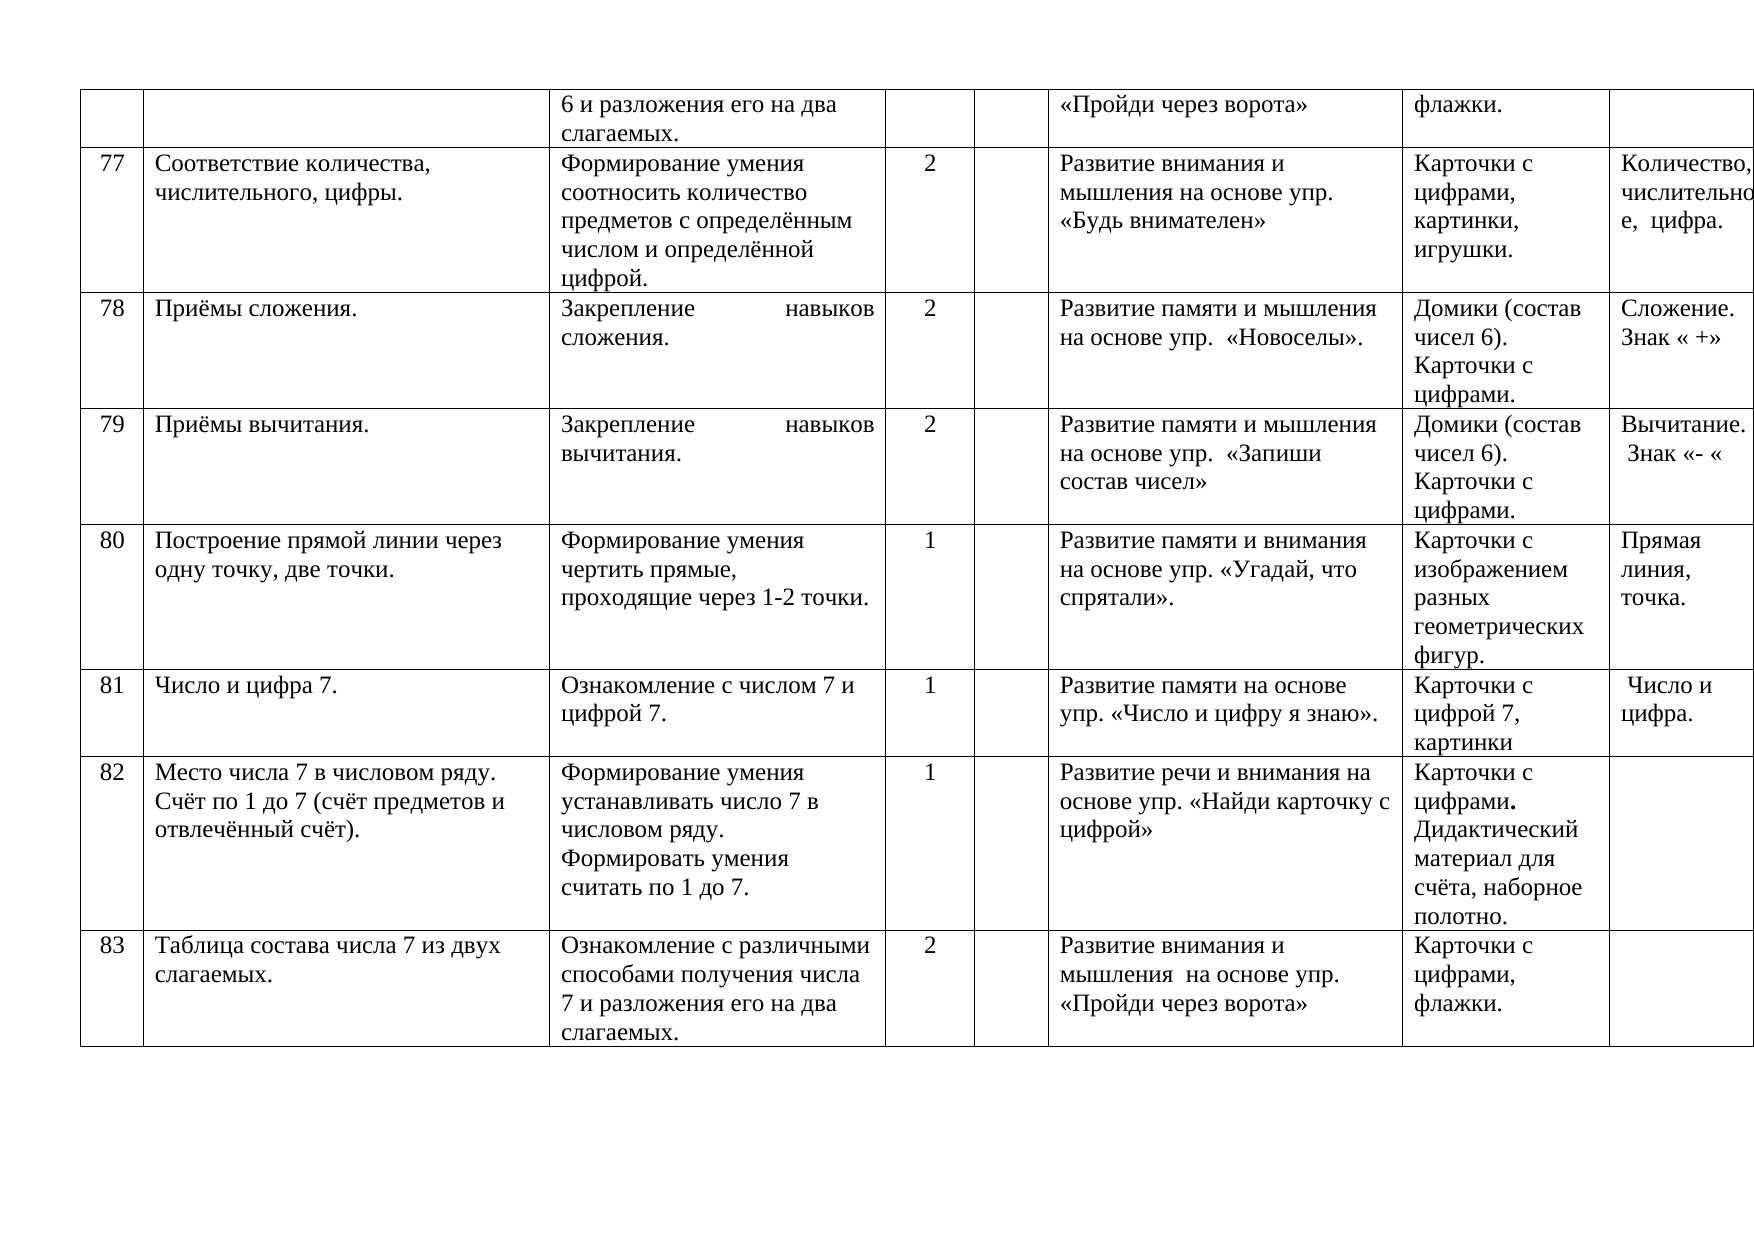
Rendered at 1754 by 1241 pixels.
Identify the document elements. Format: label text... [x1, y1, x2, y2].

table_cell Таблица состава числа 7 из двух слагаемых. [144, 931, 549, 1046]
table_cell Число и цифра. [1610, 670, 1753, 756]
table_cell 1 [886, 670, 974, 756]
table_cell 79 [81, 409, 143, 524]
table_cell 2 [886, 90, 974, 147]
table_cell Построение прямой линии через одну точку, две точки. [144, 525, 549, 669]
table_cell [975, 90, 1048, 147]
table_cell Карточки с цифрой 7, картинки [1403, 670, 1609, 756]
table_cell 2 [886, 293, 974, 408]
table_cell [1049, 90, 1402, 147]
table_cell 77 [81, 148, 143, 292]
table_cell Приёмы сложения. [144, 293, 549, 408]
table_cell 2 [886, 148, 974, 292]
table_cell Прямая линия, точка. [1610, 525, 1753, 669]
table_cell Карточки с изображением разных геометрических фигур. [1403, 525, 1609, 669]
table_cell 78 [81, 293, 143, 408]
table_cell Развитие памяти на основе упр. «Число и цифру я знаю». [1049, 670, 1402, 756]
table_cell [975, 409, 1048, 524]
table_cell Ознакомление с числом 7 и цифрой 7. [550, 670, 885, 756]
table_cell [975, 525, 1048, 669]
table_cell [550, 90, 885, 147]
table_cell Развитие внимания и мышления на основе упр. «Пройди через ворота» [1049, 931, 1402, 1046]
table_cell 2 [886, 409, 974, 524]
table_cell Закрепление навыков сложения. [550, 293, 885, 408]
table_cell Количество, числительное, цифра. [1610, 148, 1753, 292]
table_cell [144, 90, 549, 147]
table_cell 83 [81, 931, 143, 1046]
table_cell Вычитание. Знак «- « [1610, 409, 1753, 524]
table_cell Соответствие количества, числительного, цифры. [144, 148, 549, 292]
table_cell 2 [886, 931, 974, 1046]
table_cell Место числа 7 в числовом ряду. Счёт по 1 до 7 (счёт предметов и отвлечённый счёт). [144, 757, 549, 929]
table_cell 80 [81, 525, 143, 669]
table_cell [975, 670, 1048, 756]
table_cell [975, 293, 1048, 408]
table_cell [975, 931, 1048, 1046]
table_cell [1610, 757, 1753, 929]
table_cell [1403, 90, 1609, 147]
table_cell Развитие памяти и мышления на основе упр. «Запиши состав чисел» [1049, 409, 1402, 524]
table_cell Формирование умения соотносить количество предметов с определённым числом и определённой цифрой. [550, 148, 885, 292]
table_cell 82 [81, 757, 143, 929]
table_cell Развитие памяти и мышления на основе упр. «Новоселы». [1049, 293, 1402, 408]
table_cell 76 [81, 90, 143, 147]
table_cell Карточки с цифрами. Дидактический материал для счёта, наборное полотно. [1403, 757, 1609, 929]
table_cell Развитие внимания и мышления на основе упр. «Будь внимателен» [1049, 148, 1402, 292]
table_cell 81 [81, 670, 143, 756]
table_cell Ознакомление с различными способами получения числа 7 и разложения его на два слагаемых. [550, 931, 885, 1046]
table_cell Развитие памяти и внимания на основе упр. «Угадай, что спрятали». [1049, 525, 1402, 669]
table_cell Домики (состав чисел 6). Карточки с цифрами. [1403, 293, 1609, 408]
table_cell [975, 757, 1048, 929]
table_cell Приёмы вычитания. [144, 409, 549, 524]
table_cell Сложение. Знак « +» [1610, 293, 1753, 408]
table_cell Карточки с цифрами, флажки. [1403, 931, 1609, 1046]
table_cell Домики (состав чисел 6). Карточки с цифрами. [1403, 409, 1609, 524]
table_cell Формирование умения чертить прямые, проходящие через 1-2 точки. [550, 525, 885, 669]
table_cell 1 [886, 757, 974, 929]
table_cell [1610, 90, 1753, 147]
table_cell Число и цифра 7. [144, 670, 549, 756]
table_cell Развитие речи и внимания на основе упр. «Найди карточку с цифрой» [1049, 757, 1402, 929]
table_cell 1 [886, 525, 974, 669]
table_cell Закрепление навыков вычитания. [550, 409, 885, 524]
table_cell Карточки с цифрами, картинки, игрушки. [1403, 148, 1609, 292]
table_cell Формирование умения устанавливать число 7 в числовом ряду. Формировать умения считать по 1 до 7. [550, 757, 885, 929]
table_cell [1610, 931, 1753, 1046]
table_cell [975, 148, 1048, 292]
